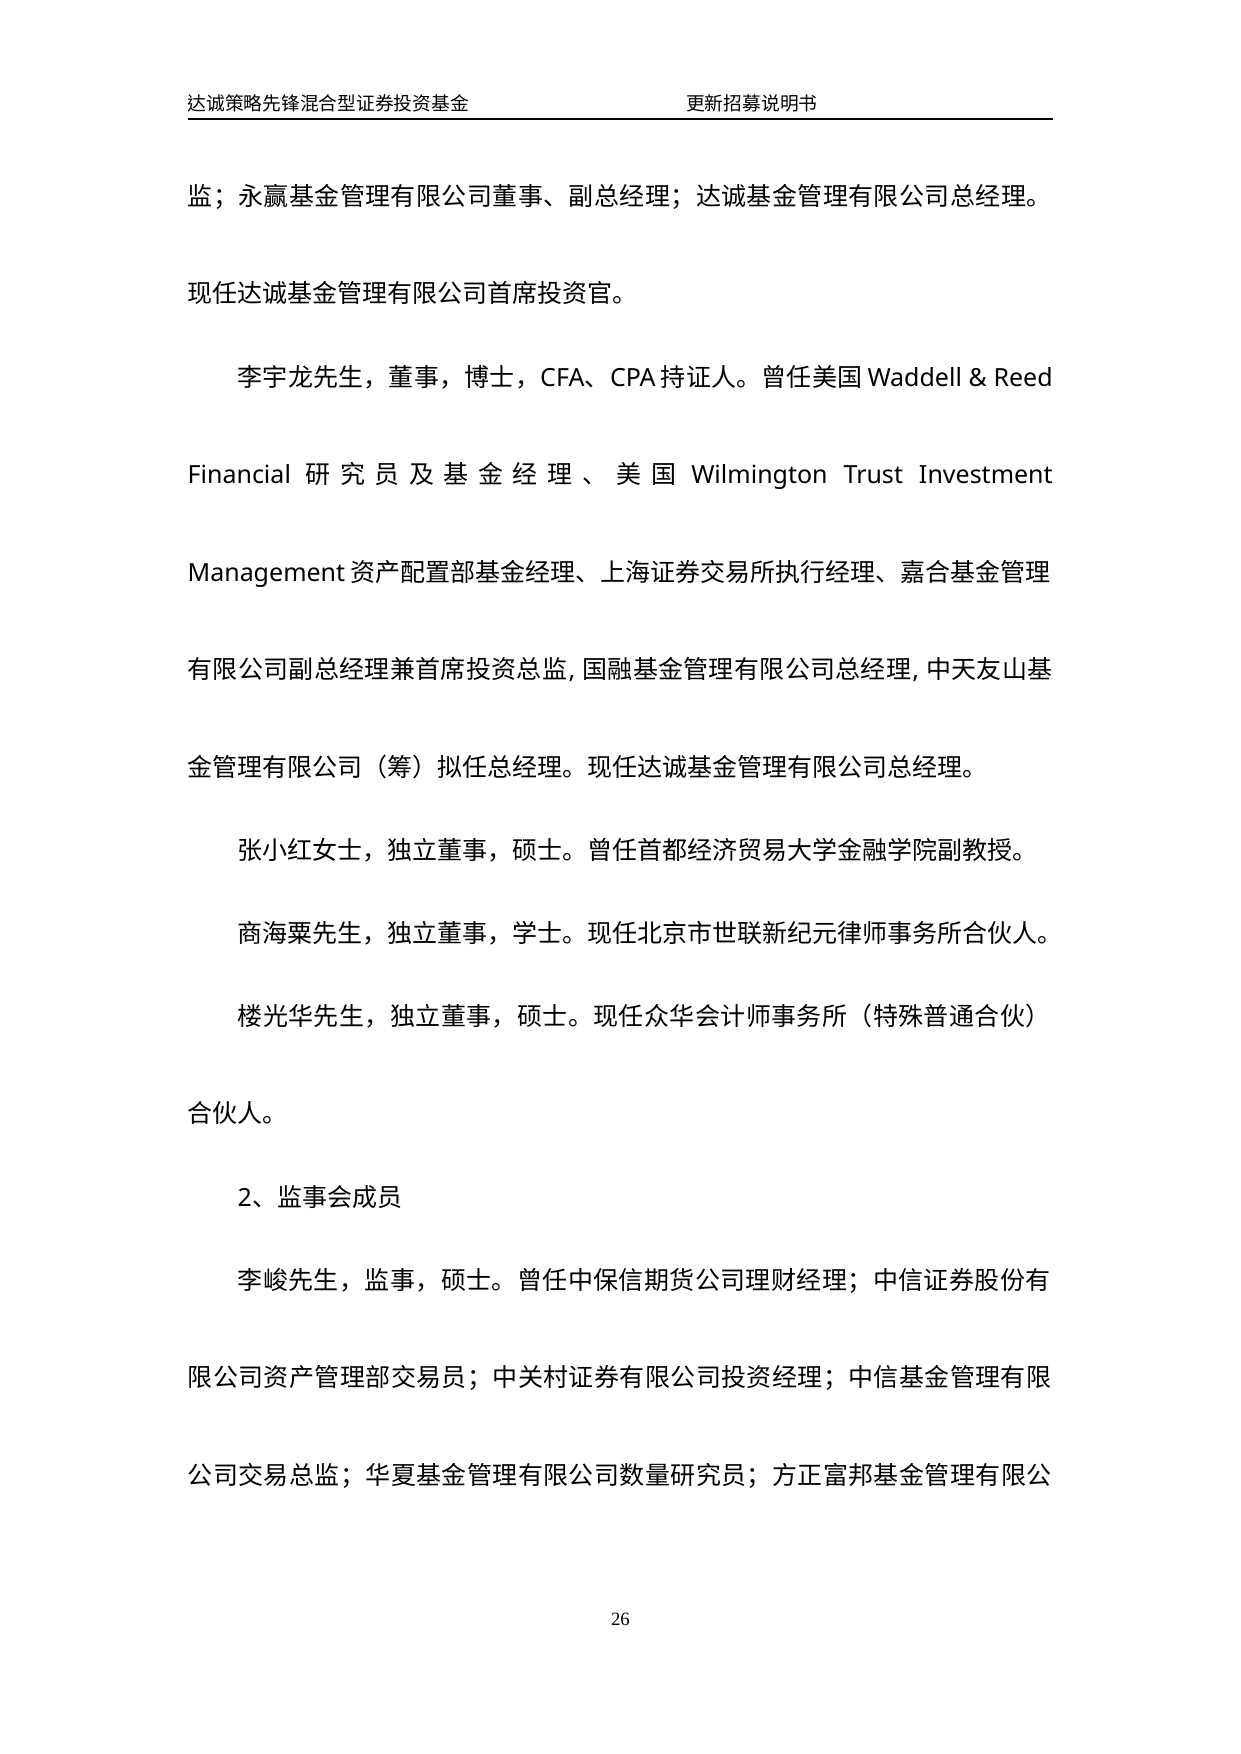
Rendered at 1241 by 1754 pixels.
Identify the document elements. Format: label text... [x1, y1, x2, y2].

text 李宇龙先生，董事，博士，CFA、CPA持证人。曾任美国Waddell & Reed Financial研究员及基金经理、美国Wilmington Trust Investment Management资产配置部基金经理、上海证券交易所执行经理、嘉合基金管理有限公司副总经理兼首席投资总监, 国融基金管理有限公司总经理, 中天友山基金管理有限公司（筹）拟任总经理。现任达诚基金管理有限公司总经理。 [187, 343, 1053, 798]
text 楼光华先生，独立董事，硕士。现任众华会计师事务所（特殊普通合伙）合伙人。 [187, 982, 1053, 1144]
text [187, 1246, 1053, 1506]
text 商海粟先生，独立董事，学士。现任北京市世联新纪元律师事务所合伙人。 [187, 899, 1053, 964]
text 张小红女士，独立董事，硕士。曾任首都经济贸易大学金融学院副教授。 [187, 816, 1053, 881]
text 2、监事会成员 [187, 1163, 1053, 1228]
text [187, 162, 1053, 324]
